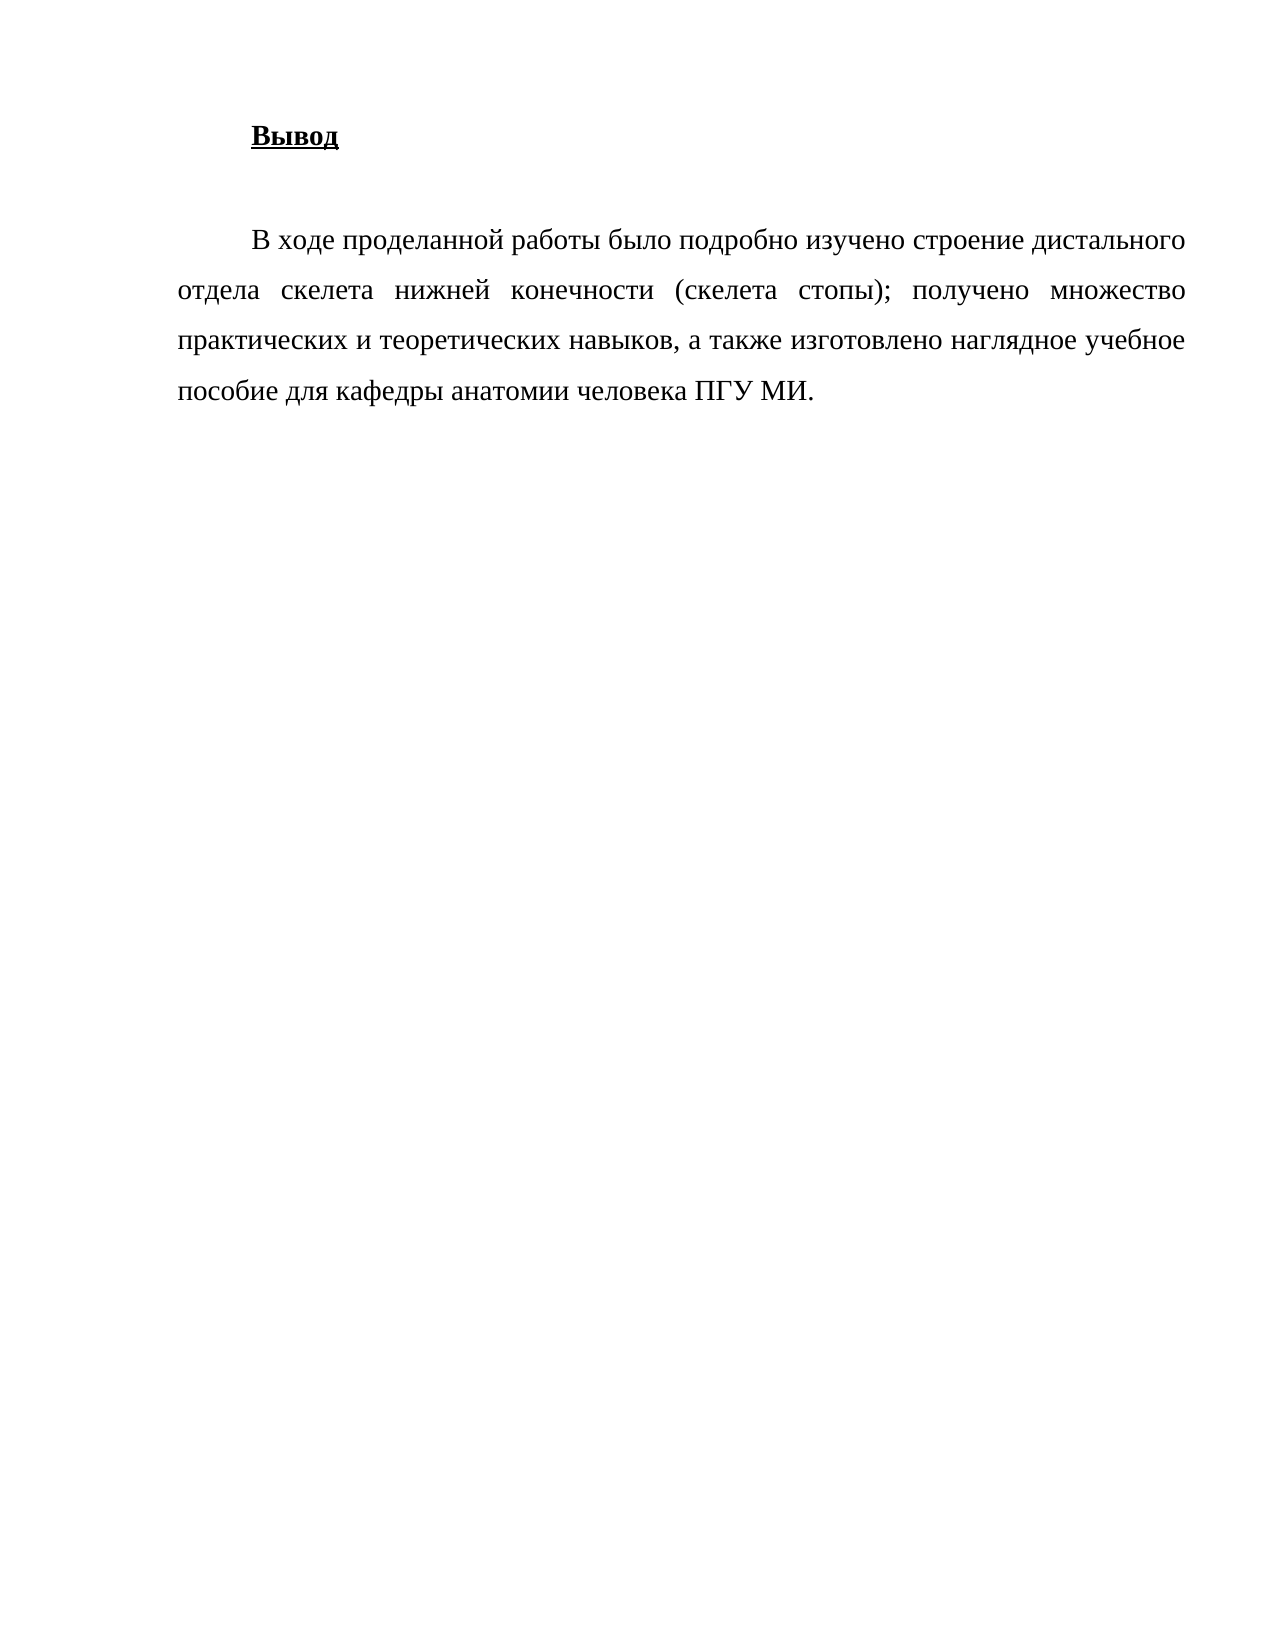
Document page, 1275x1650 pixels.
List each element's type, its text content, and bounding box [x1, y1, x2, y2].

text Вывод [177, 118, 1186, 152]
text В ходе проделанной работы было подробно изучено строение дистального отдела скелета нижней конечности (скелета стопы); получено множество практических и теоретических навыков, а также изготовлено наглядное учебное пособие для кафедры анатомии человека ПГУ МИ. [177, 222, 1186, 406]
